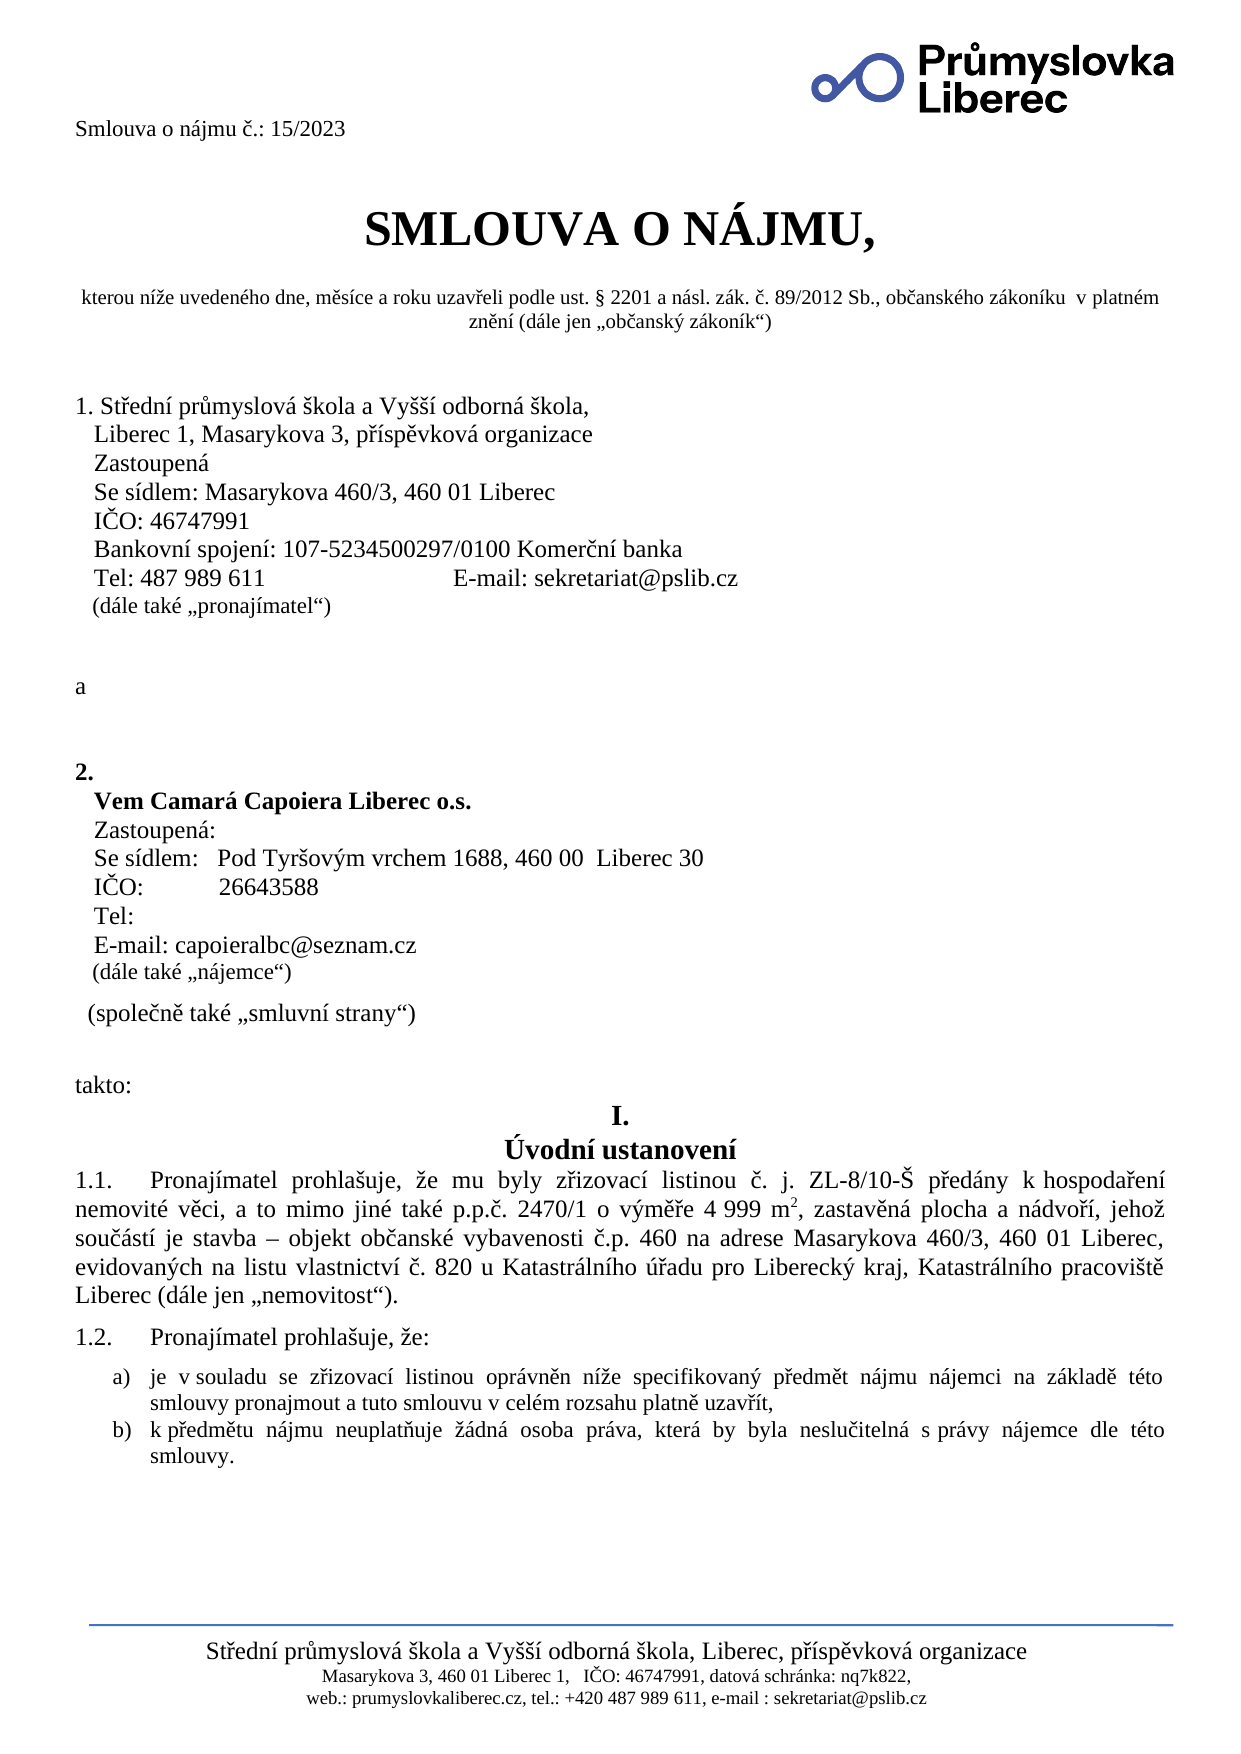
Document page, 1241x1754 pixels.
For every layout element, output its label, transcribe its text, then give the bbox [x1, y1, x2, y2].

text a [75, 671, 1165, 700]
text Vem Camará Capoiera Liberec o.s. [75, 786, 1165, 815]
text takto: [75, 1070, 1165, 1098]
text 2. [75, 757, 1165, 786]
list Pronajímatel prohlašuje, že: [75, 1322, 1165, 1351]
text (dále také „pronajímatel“) [75, 592, 1165, 618]
text Se sídlem: Pod Tyršovým vrchem 1688, 460 00 Liberec 30 [75, 843, 1165, 872]
text Zastoupená [75, 448, 1165, 477]
list k předmětu nájmu neuplatňuje žádná osoba práva, která by byla neslučitelná s právy nájemce dle této smlouvy. [112, 1416, 1165, 1468]
text Úvodní ustanovení [75, 1132, 1165, 1166]
picture [811, 42, 1174, 113]
list je v souladu se zřizovací listinou oprávněn níže specifikovaný předmět nájmu nájemci na základě této smlouvy pronajmout a tuto smlouvu v celém rozsahu platně uzavřít, [112, 1363, 1165, 1416]
text Tel: [75, 901, 1165, 930]
text (společně také „smluvní strany“) [75, 998, 1165, 1027]
text Liberec 1, Masarykova 3, příspěvková organizace [75, 419, 1165, 448]
text Bankovní spojení: 107-5234500297/0100 Komerční banka [75, 534, 1165, 563]
text Zastoupená: [75, 815, 1165, 843]
text 1. Střední průmyslová škola a Vyšší odborná škola, [75, 391, 1165, 419]
text Tel: 487 989 611 E-mail: sekretariat@pslib.cz [75, 563, 1165, 592]
list Pronajímatel prohlašuje, že mu byly zřizovací listinou č. j. ZL-8/10-Š předány k hospodaření nemovité věci, a to mimo jiné také p.p.č. 2470/1 o výměře 4 999 m2, zastavěná plocha a nádvoří, jehož součástí je stavba – objekt občanské vybavenosti č.p. 460 na adrese Masarykova 460/3, 460 01 Liberec, evidovaných na listu vlastnictví č. 820 u Katastrálního úřadu pro Liberecký kraj, Katastrálního pracoviště Liberec (dále jen „nemovitost“). [75, 1166, 1165, 1309]
text SMLOUVA O NÁJMU, [75, 199, 1165, 256]
text IČO: 26643588 [75, 872, 1165, 901]
text IČO: 46747991 [75, 506, 1165, 534]
text I. [75, 1098, 1165, 1132]
text kterou níže uvedeného dne, měsíce a roku uzavřeli podle ust. § 2201 a násl. zák. č. 89/2012 Sb., občanského zákoníku v platném znění (dále jen „občanský zákoník“) [75, 285, 1165, 333]
text Se sídlem: Masarykova 460/3, 460 01 Liberec [75, 477, 1165, 506]
text E-mail: capoieralbc@seznam.cz [75, 930, 1165, 958]
text (dále také „nájemce“) [75, 958, 1165, 985]
